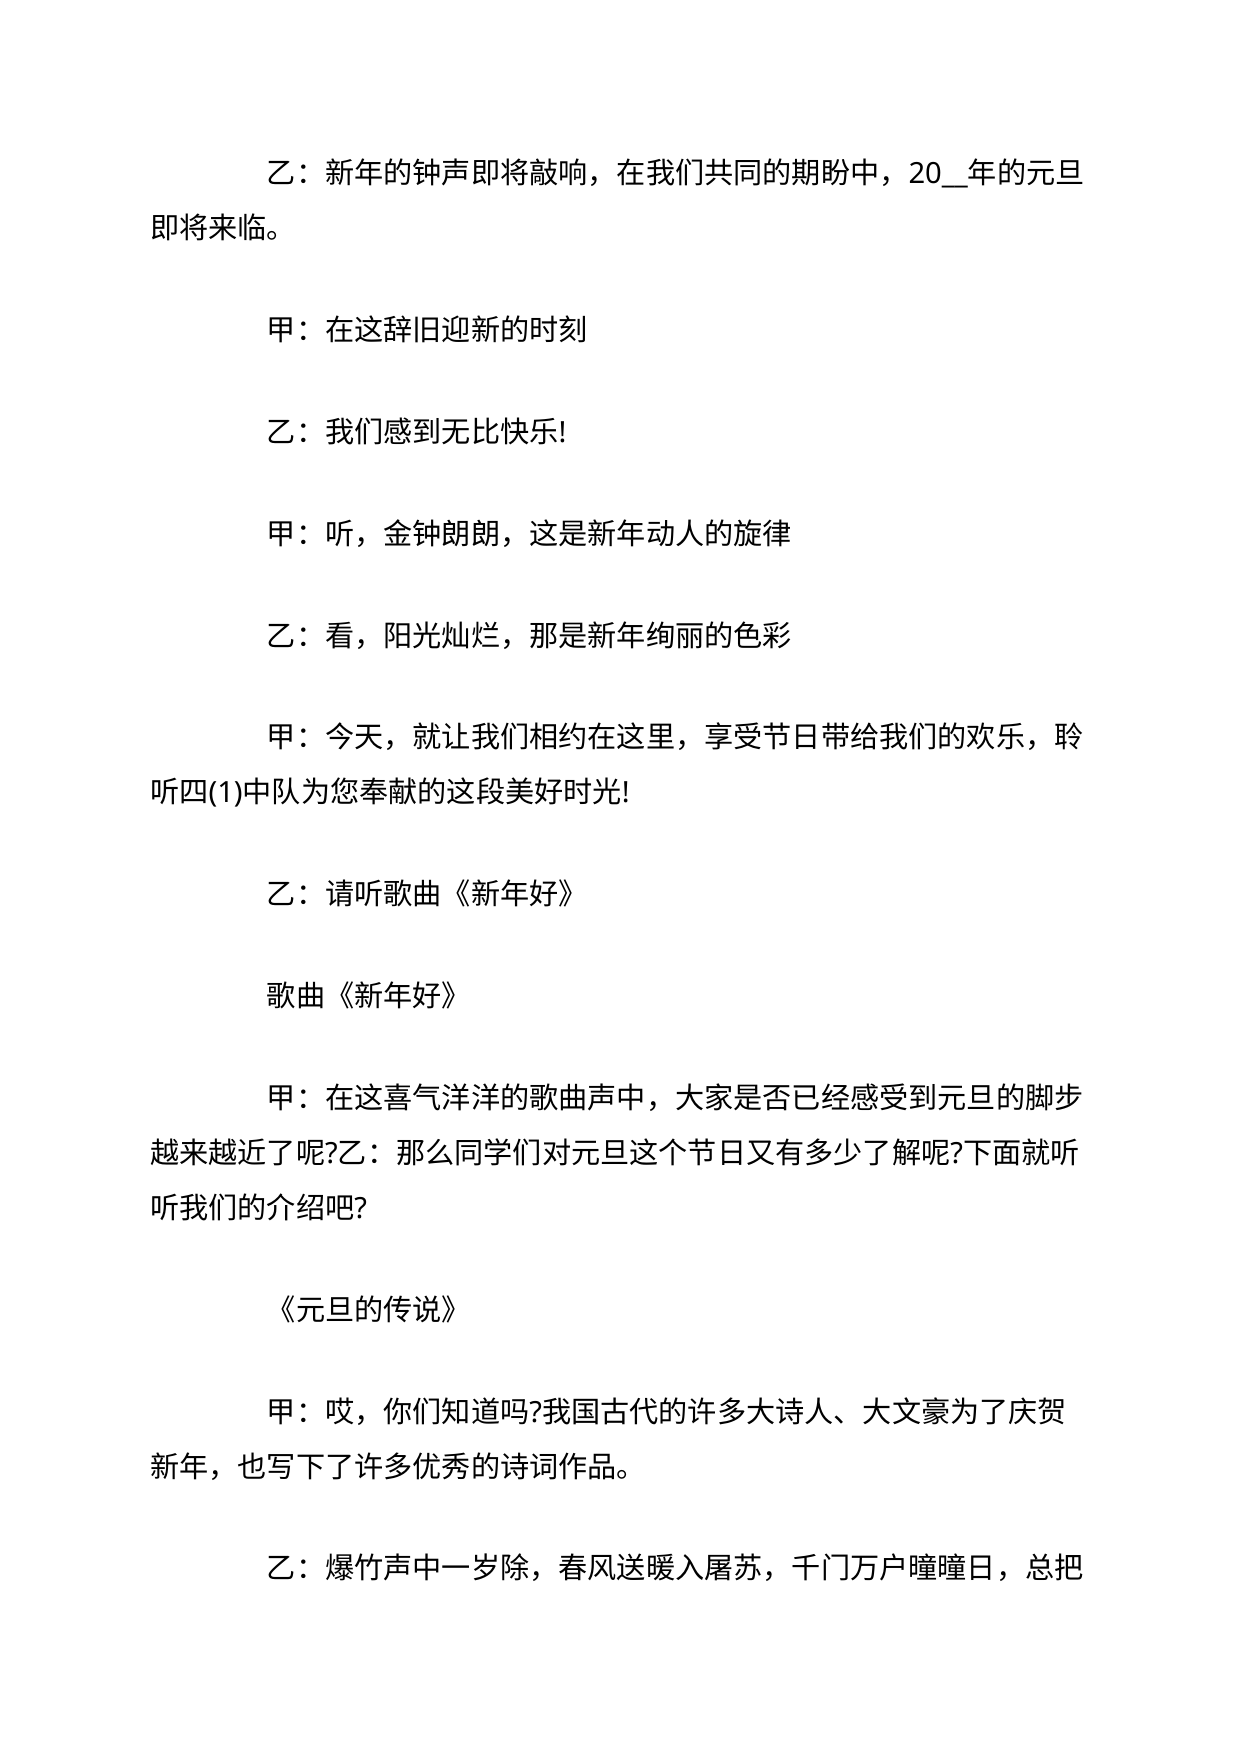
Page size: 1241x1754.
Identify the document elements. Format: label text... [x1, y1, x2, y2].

text 乙：看，阳光灿烂，那是新年绚丽的色彩 [150, 612, 1090, 654]
text 乙：我们感到无比快乐! [150, 408, 1090, 451]
text 甲：今天，就让我们相约在这里，享受节日带给我们的欢乐，聆听四(1)中队为您奉献的这段美好时光! [150, 714, 1090, 811]
text 乙：请听歌曲《新年好》 [150, 871, 1090, 913]
text 乙：新年的钟声即将敲响，在我们共同的期盼中，20__年的元旦即将来临。 [150, 150, 1090, 247]
text 甲：哎，你们知道吗?我国古代的许多大诗人、大文豪为了庆贺新年，也写下了许多优秀的诗词作品。 [150, 1388, 1090, 1485]
text 歌曲《新年好》 [150, 973, 1090, 1015]
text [150, 1545, 1090, 1587]
text 甲：听，金钟朗朗，这是新年动人的旋律 [150, 511, 1090, 553]
text 甲：在这喜气洋洋的歌曲声中，大家是否已经感受到元旦的脚步越来越近了呢?乙：那么同学们对元旦这个节日又有多少了解呢?下面就听听我们的介绍吧? [150, 1074, 1090, 1227]
text 《元旦的传说》 [150, 1286, 1090, 1329]
text 甲：在这辞旧迎新的时刻 [150, 307, 1090, 349]
